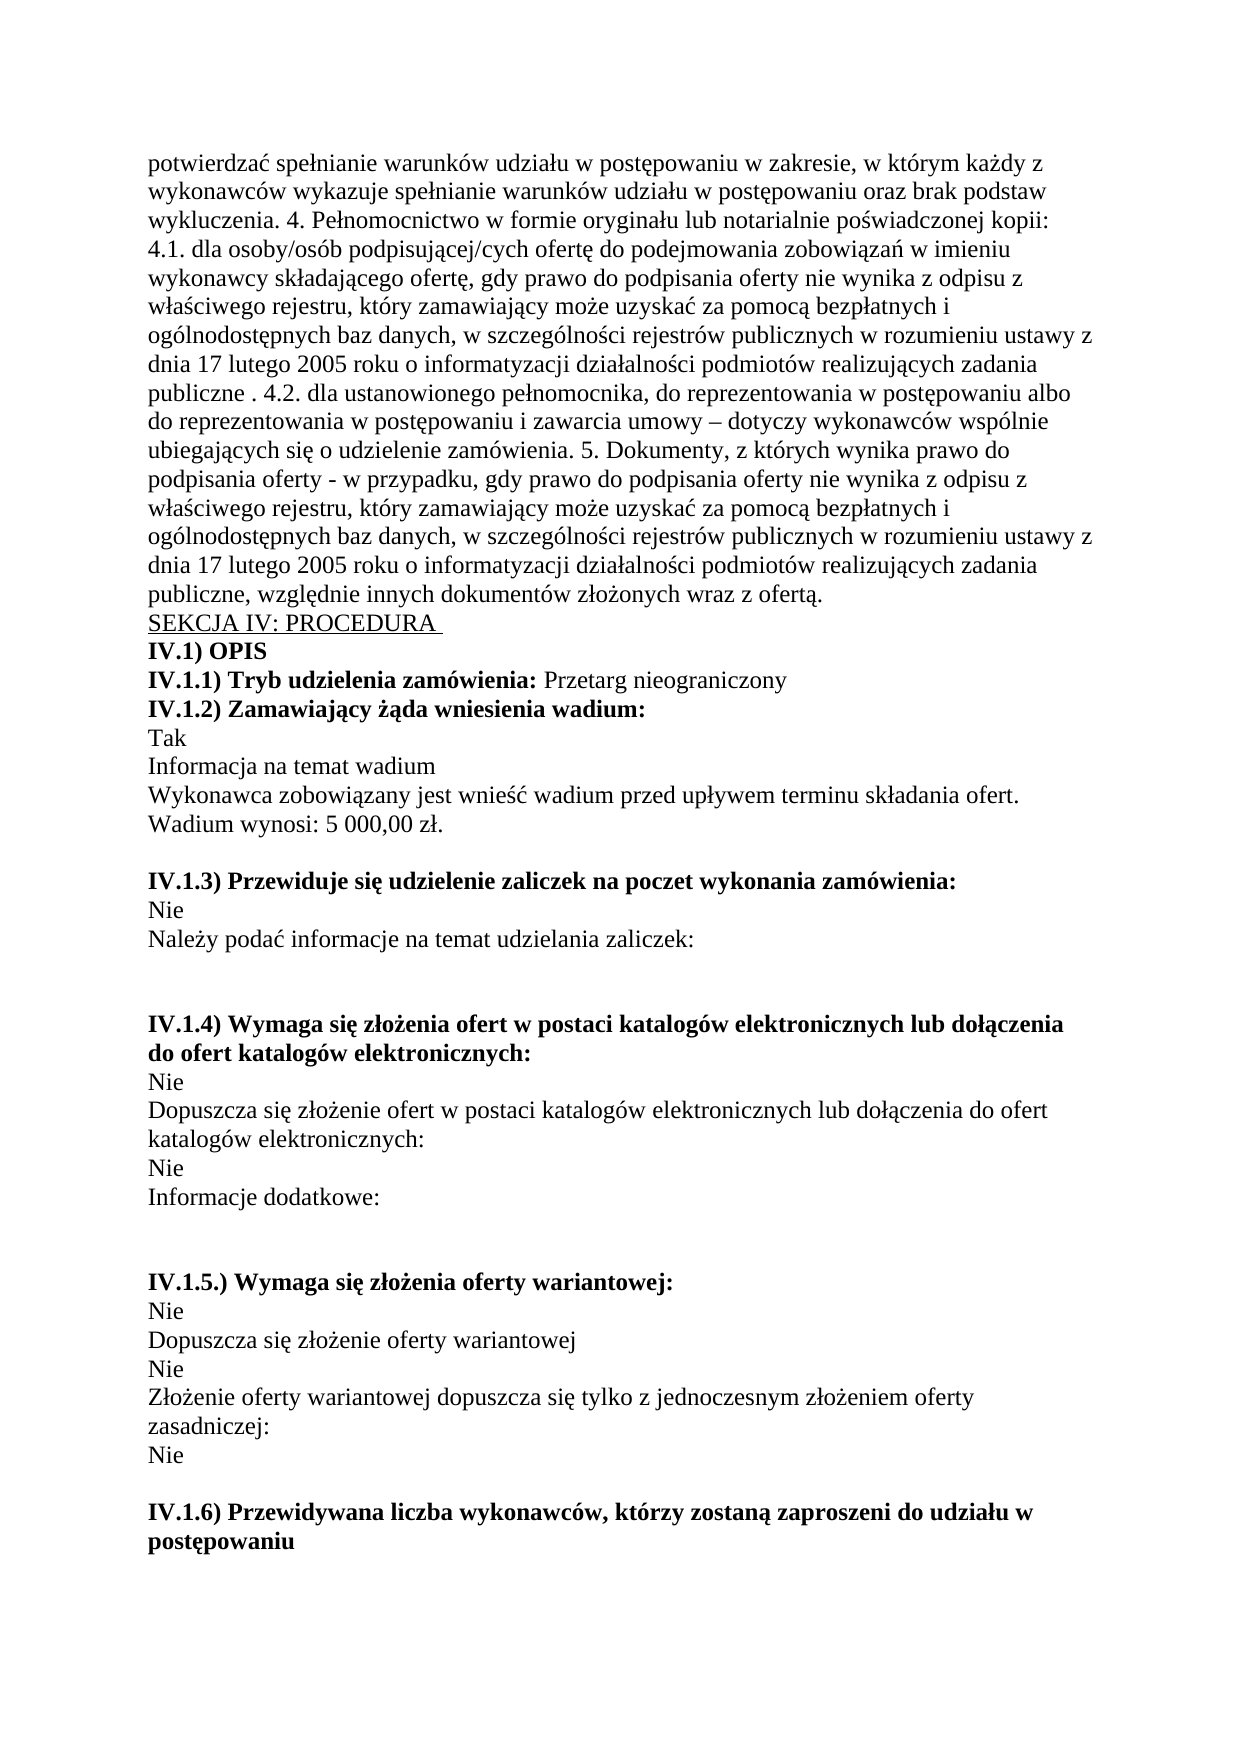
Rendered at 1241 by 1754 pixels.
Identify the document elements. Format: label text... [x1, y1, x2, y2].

text IV.1) OPIS IV.1.1) Tryb udzielenia zamówienia: Przetarg nieograniczony IV.1.2) Zamawiający żąda wniesienia wadium: [148, 636, 1093, 723]
text Nie Należy podać informacje na temat udzielania zaliczek: [148, 895, 1093, 981]
text Tak Informacja na temat wadium Wykonawca zobowiązany jest wnieść wadium przed upływem terminu składania ofert. Wadium wynosi: 5 000,00 zł. [148, 723, 1093, 838]
text IV.1.3) Przewiduje się udzielenie zaliczek na poczet wykonania zamówienia: [148, 838, 1093, 895]
text SEKCJA IV: PROCEDURA [148, 608, 1093, 636]
text IV.1.4) Wymaga się złożenia ofert w postaci katalogów elektronicznych lub dołączenia do ofert katalogów elektronicznych: [148, 981, 1093, 1067]
text Nie Dopuszcza się złożenie oferty wariantowej Nie Złożenie oferty wariantowej dopuszcza się tylko z jednoczesnym złożeniem oferty zasadniczej: Nie [148, 1296, 1093, 1469]
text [148, 148, 1093, 608]
text IV.1.5.) Wymaga się złożenia oferty wariantowej: [148, 1239, 1093, 1296]
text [148, 1469, 1093, 1555]
text Nie Dopuszcza się złożenie ofert w postaci katalogów elektronicznych lub dołączenia do ofert katalogów elektronicznych: Nie Informacje dodatkowe: [148, 1067, 1093, 1239]
